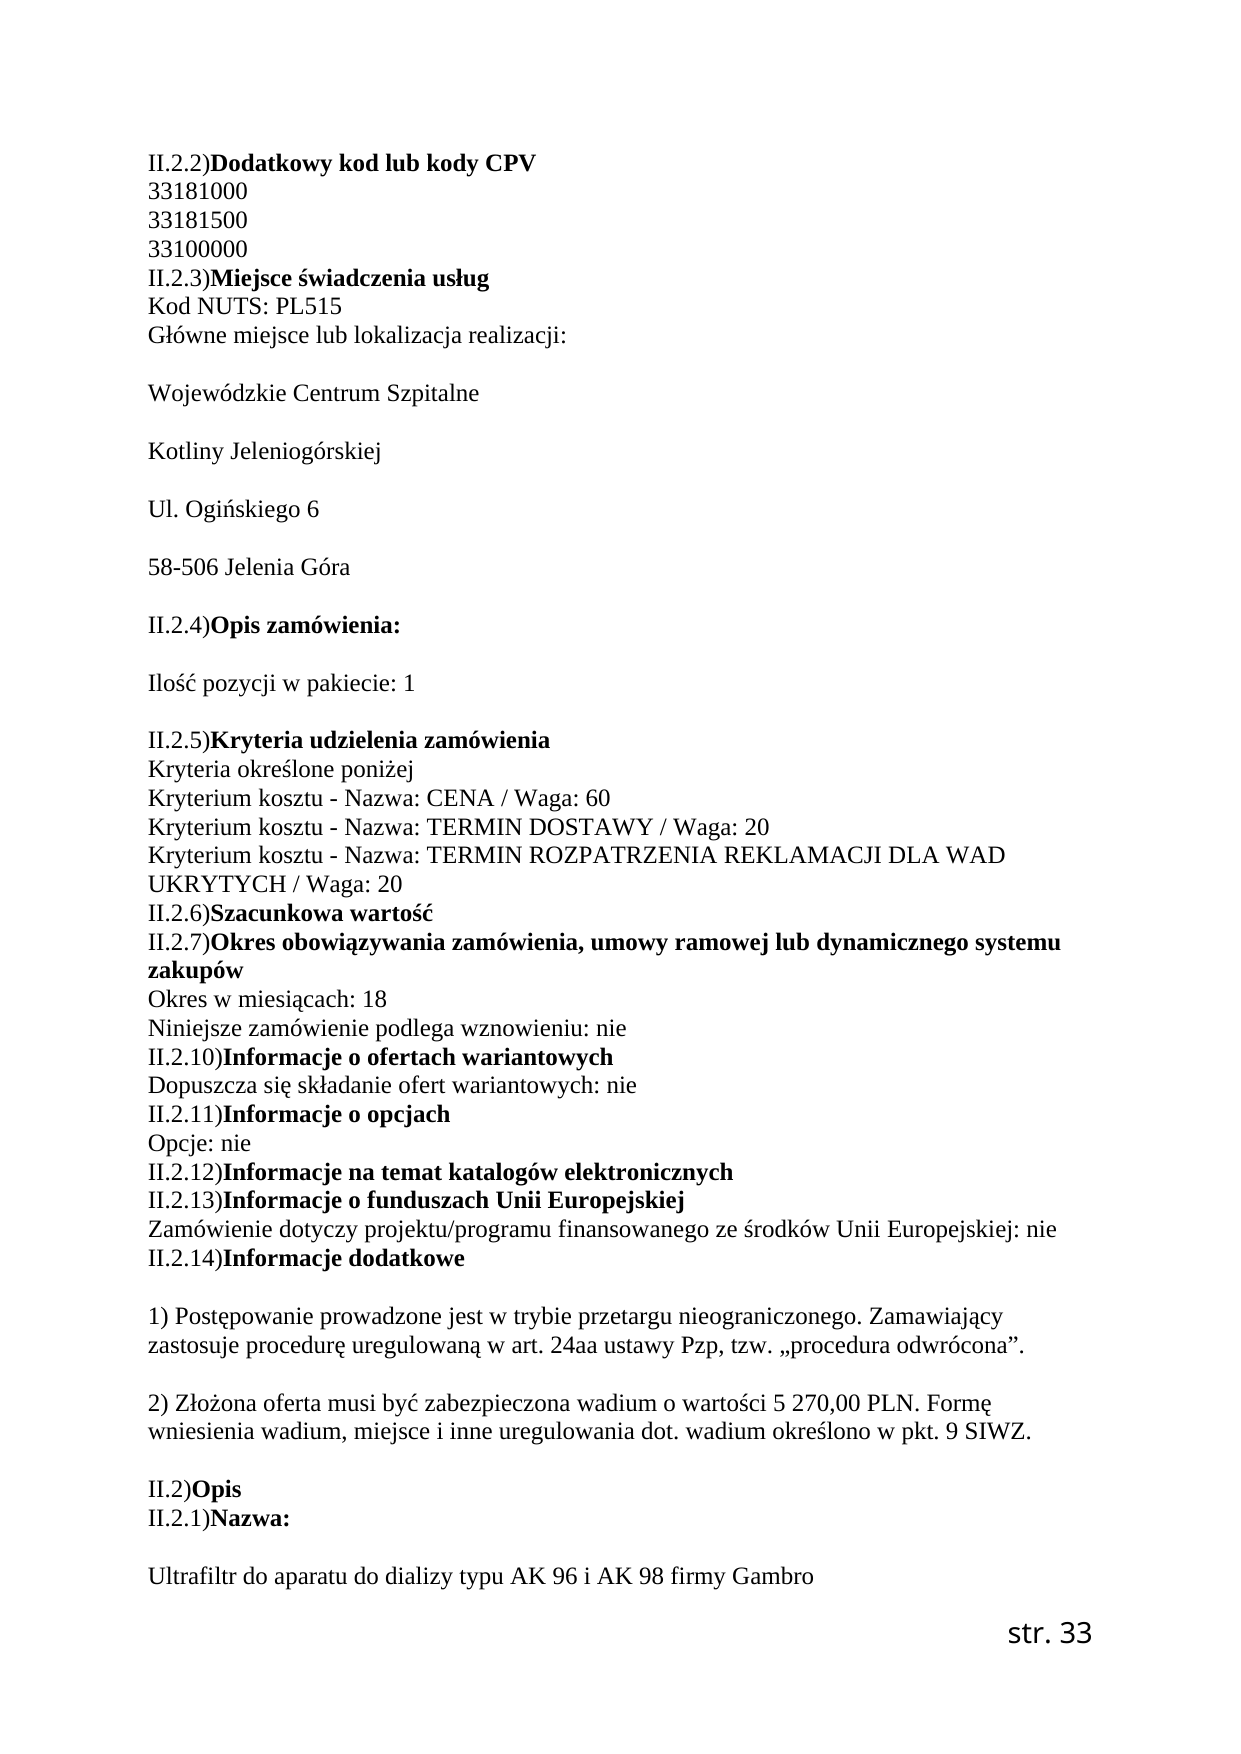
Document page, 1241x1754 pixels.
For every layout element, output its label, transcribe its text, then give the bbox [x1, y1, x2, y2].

text 33181500 [148, 205, 1093, 234]
text 2) Złożona oferta musi być zabezpieczona wadium o wartości 5 270,00 PLN. Formę wniesienia wadium, miejsce i inne uregulowania dot. wadium określono w pkt. 9 SIWZ. [148, 1388, 1093, 1445]
text Kryterium kosztu - Nazwa: CENA / Waga: 60 [148, 783, 1093, 812]
text Główne miejsce lub lokalizacja realizacji: [148, 320, 1093, 349]
text Wojewódzkie Centrum Szpitalne [148, 378, 1093, 407]
text Ilość pozycji w pakiecie: 1 [148, 668, 1093, 696]
text II.2.11)Informacje o opcjach [148, 1099, 1093, 1128]
text II.2)Opis [148, 1474, 1093, 1503]
text Dopuszcza się składanie ofert wariantowych: nie [148, 1071, 1093, 1099]
text II.2.10)Informacje o ofertach wariantowych [148, 1042, 1093, 1071]
text II.2.3)Miejsce świadczenia usług [148, 263, 1093, 291]
text Ultrafiltr do aparatu do dializy typu AK 96 i AK 98 firmy Gambro [148, 1561, 1093, 1590]
text II.2.2)Dodatkowy kod lub kody CPV [148, 148, 1093, 176]
text 33100000 [148, 234, 1093, 263]
text Kotliny Jeleniogórskiej [148, 436, 1093, 465]
text 1) Postępowanie prowadzone jest w trybie przetargu nieograniczonego. Zamawiający zastosuje procedurę uregulowaną w art. 24aa ustawy Pzp, tzw. „procedura odwrócona”. [148, 1301, 1093, 1358]
text II.2.13)Informacje o funduszach Unii Europejskiej [148, 1186, 1093, 1214]
text II.2.14)Informacje dodatkowe [148, 1243, 1093, 1272]
text II.2.4)Opis zamówienia: [148, 610, 1093, 638]
text 58-506 Jelenia Góra [148, 552, 1093, 581]
text Zamówienie dotyczy projektu/programu finansowanego ze środków Unii Europejskiej: nie [148, 1214, 1093, 1243]
text Okres w miesiącach: 18 [148, 984, 1093, 1013]
text Ul. Ogińskiego 6 [148, 494, 1093, 523]
text Niniejsze zamówienie podlega wznowieniu: nie [148, 1013, 1093, 1042]
text II.2.12)Informacje na temat katalogów elektronicznych [148, 1157, 1093, 1186]
text Kod NUTS: PL515 [148, 291, 1093, 320]
text Opcje: nie [148, 1128, 1093, 1157]
text 33181000 [148, 176, 1093, 205]
text Kryterium kosztu - Nazwa: TERMIN DOSTAWY / Waga: 20 [148, 812, 1093, 841]
text II.2.7)Okres obowiązywania zamówienia, umowy ramowej lub dynamicznego systemu zakupów [148, 927, 1093, 984]
text II.2.1)Nazwa: [148, 1503, 1093, 1532]
text Kryteria określone poniżej [148, 754, 1093, 783]
text Kryterium kosztu - Nazwa: TERMIN ROZPATRZENIA REKLAMACJI DLA WAD UKRYTYCH / Waga: 20 [148, 841, 1093, 898]
text II.2.5)Kryteria udzielenia zamówienia [148, 726, 1093, 754]
text II.2.6)Szacunkowa wartość [148, 898, 1093, 927]
